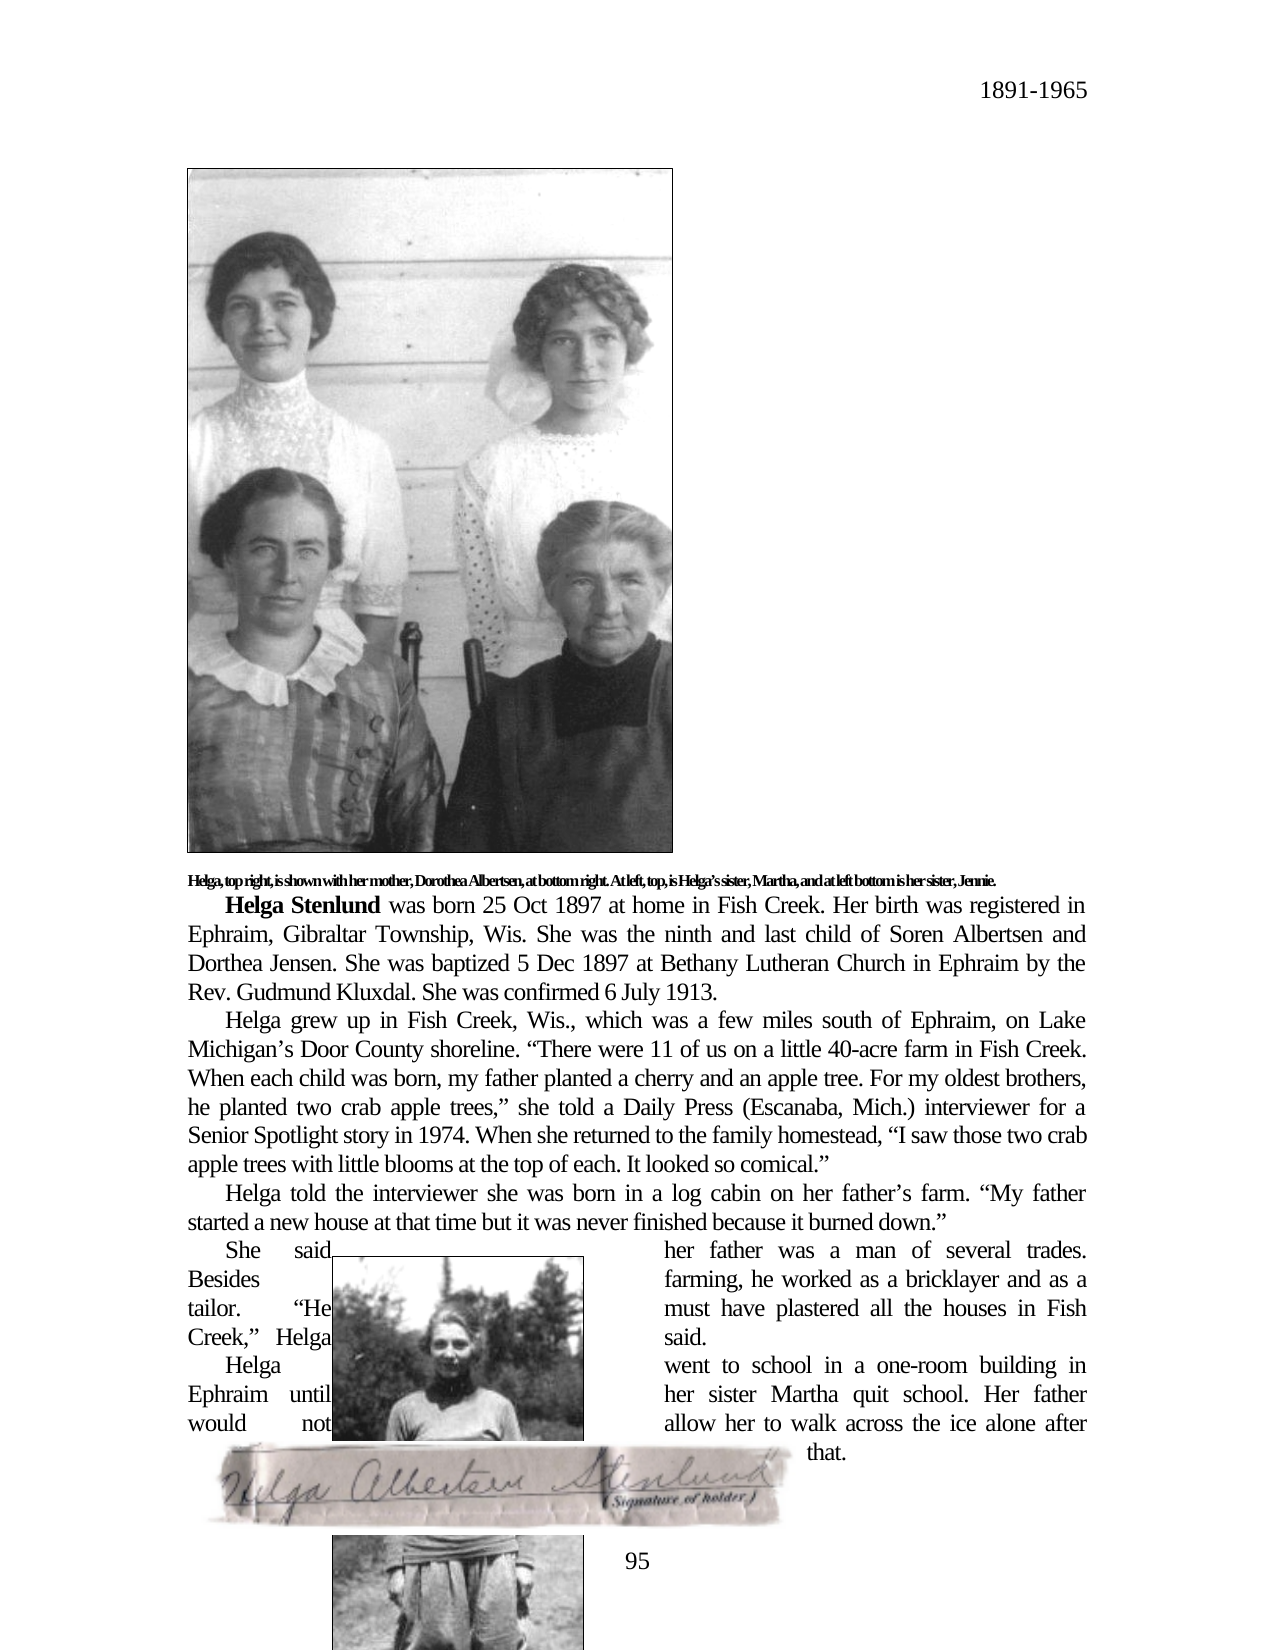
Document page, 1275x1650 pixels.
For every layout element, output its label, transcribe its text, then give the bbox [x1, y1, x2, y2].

text She said her father was a man of several trades. Besides farming, he worked as a bricklayer and as a tailor. “He must have plastered all the houses in Fish Creek,” Helga said. [187, 1236, 1087, 1351]
text Helga Stenlund was born 25 Oct 1897 at home in Fish Creek. Her birth was registered in Ephraim, Gibraltar Township, Wis. She was the ninth and last child of Soren Albertsen and Dorthea Jensen. She was baptized 5 Dec 1897 at Bethany Lutheran Church in Ephraim by the Rev. Gudmund Kluxdal. She was confirmed 6 July 1913. [187, 150, 1087, 1006]
text Helga went to school in a one-room building in Ephraim until her sister Martha quit school. Her father would not allow her to walk across the ice alone after that. [187, 1351, 1087, 1466]
text Helga grew up in Fish Creek, Wis., which was a few miles south of Ephraim, on Lake Michigan’s Door County shoreline. “There were 11 of us on a little 40-acre farm in Fish Creek. When each child was born, my father planted a cherry and an apple tree. For my oldest brothers, he planted two crab apple trees,” she told a Daily Press (Escanaba, Mich.) interviewer for a Senior Spotlight story in 1974. When she returned to the family homestead, “I saw those two crab apple trees with little blooms at the top of each. It looked so comical.” [187, 1006, 1087, 1178]
text Helga told the interviewer she was born in a log cabin on her father’s farm. “My father started a new house at that time but it was never finished because it burned down.” [187, 1178, 1087, 1236]
